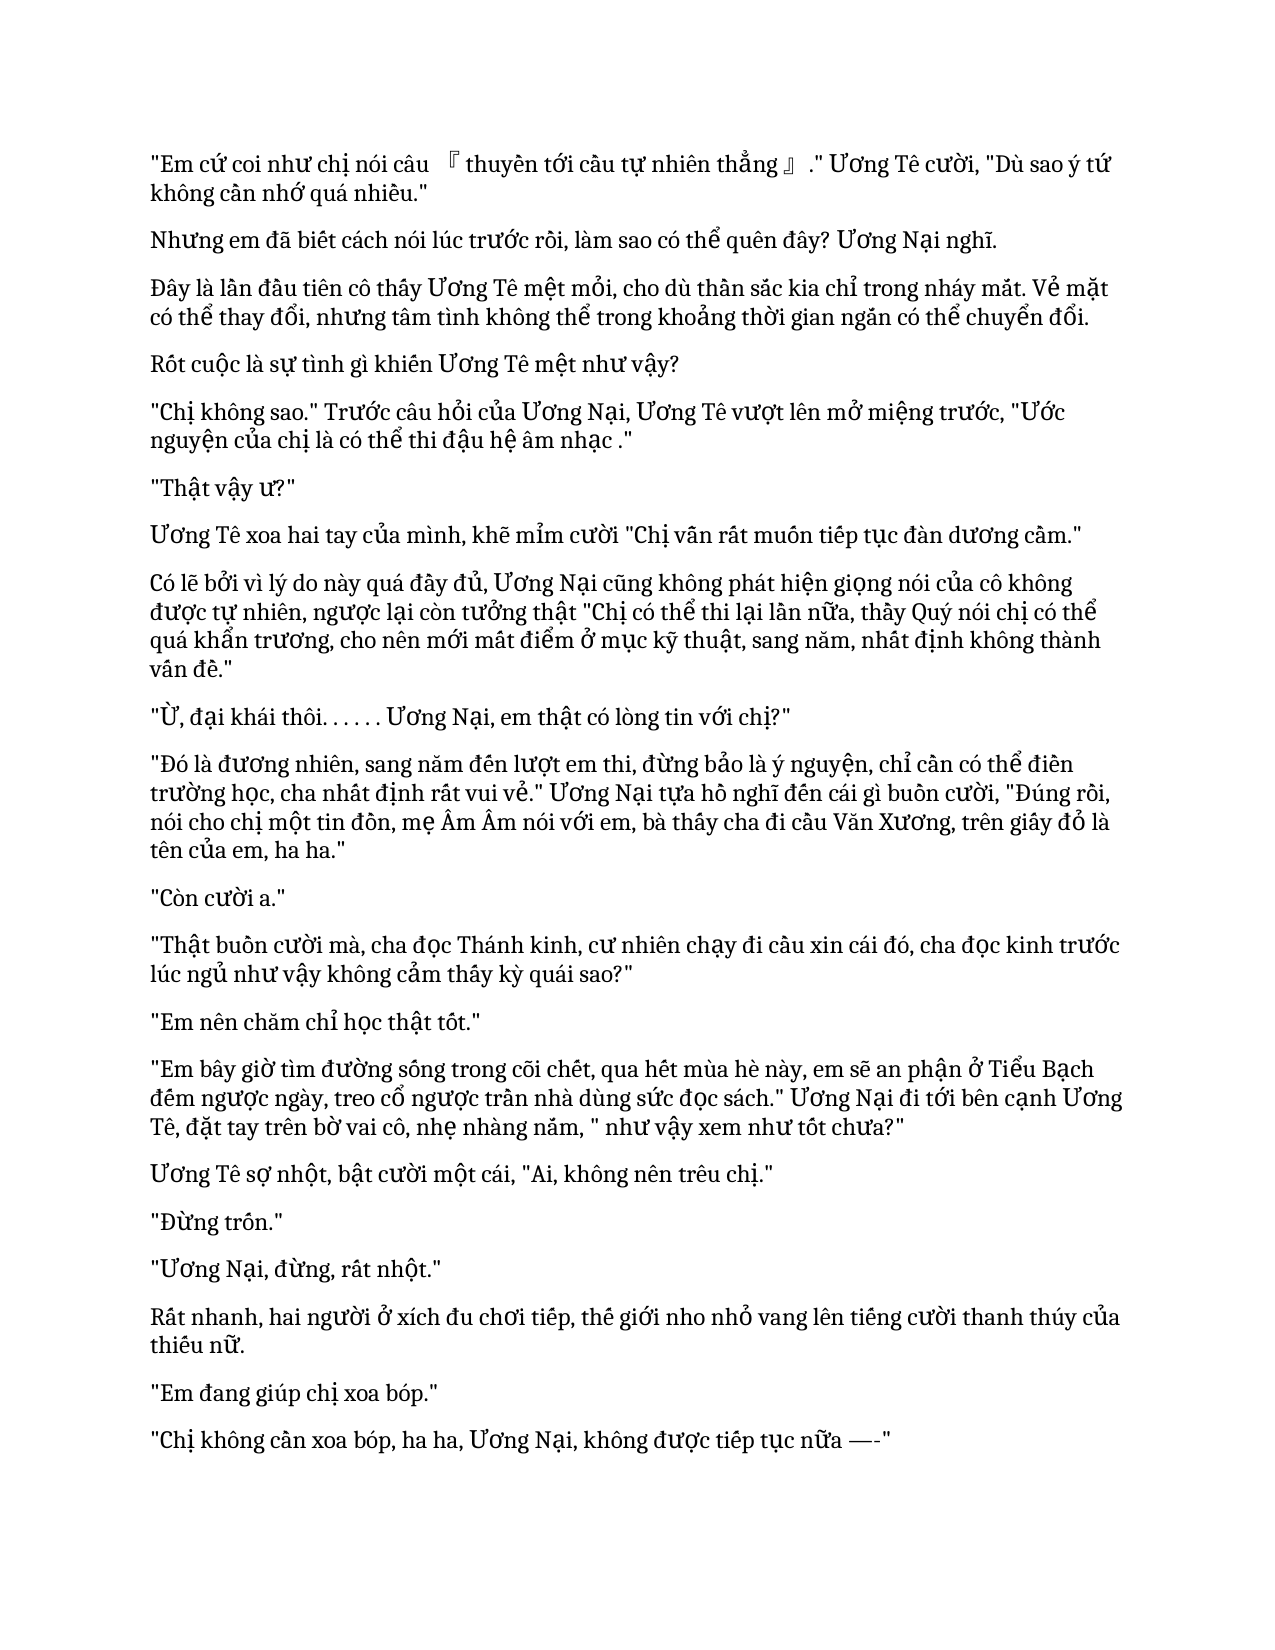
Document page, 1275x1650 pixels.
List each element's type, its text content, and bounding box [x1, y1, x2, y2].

text Rất nhanh, hai người ở xích đu chơi tiếp, thế giới nho nhỏ vang lên tiếng cười thanh thúy của thiếu nữ. [150, 1302, 1125, 1360]
text "Ừ, đại khái thôi. . . . . . Ương Nại, em thật có lòng tin với chị?" [150, 702, 1125, 731]
text "Chị không sao." Trước câu hỏi của Ương Nại, Ương Tê vượt lên mở miệng trước, "Ước nguyện của chị là có thể thi đậu hệ âm nhạc ." [150, 397, 1125, 455]
text "Em cứ coi như chị nói câu 『 thuyền tới cầu tự nhiên thẳng 』." Ương Tê cười, "Dù sao ý tứ không cần nhớ quá nhiều." [150, 150, 1125, 207]
text Đây là lần đầu tiên cô thấy Ương Tê mệt mỏi, cho dù thần sắc kia chỉ trong nháy mắt. Vẻ mặt có thể thay đổi, nhưng tâm tình không thể trong khoảng thời gian ngắn có thể chuyển đổi. [150, 274, 1125, 331]
text Ương Tê sợ nhột, bật cười một cái, "Ai, không nên trêu chị." [150, 1160, 1125, 1189]
text "Ương Nại, đừng, rất nhột." [150, 1255, 1125, 1284]
text "Đó là đương nhiên, sang năm đến lượt em thi, đừng bảo là ý nguyện, chỉ cần có thể điền trường học, cha nhất định rất vui vẻ." Ương Nại tựa hồ nghĩ đến cái gì buồn cười, "Đúng rồi, nói cho chị một tin đồn, mẹ Âm Âm nói với em, bà thấy cha đi cầu Văn Xương, trên giấy đỏ là tên của em, ha ha." [150, 750, 1125, 865]
text Ương Tê xoa hai tay của mình, khẽ mỉm cười "Chị vẫn rất muốn tiếp tục đàn dương cầm." [150, 521, 1125, 550]
text Nhưng em đã biết cách nói lúc trước rồi, làm sao có thể quên đây? Ương Nại nghĩ. [150, 226, 1125, 255]
text "Thật buồn cười mà, cha đọc Thánh kinh, cư nhiên chạy đi cầu xin cái đó, cha đọc kinh trước lúc ngủ như vậy không cảm thấy kỳ quái sao?" [150, 931, 1125, 989]
text "Em nên chăm chỉ học thật tốt." [150, 1007, 1125, 1036]
text Rốt cuộc là sự tình gì khiến Ương Tê mệt như vậy? [150, 350, 1125, 379]
text "Chị không cần xoa bóp, ha ha, Ương Nại, không được tiếp tục nữa —-" [150, 1426, 1125, 1455]
text "Em đang giúp chị xoa bóp." [150, 1379, 1125, 1407]
text "Còn cười a." [150, 884, 1125, 912]
text "Đừng trốn." [150, 1207, 1125, 1236]
text Có lẽ bởi vì lý do này quá đầy đủ, Ương Nại cũng không phát hiện giọng nói của cô không được tự nhiên, ngược lại còn tưởng thật "Chị có thể thi lại lần nữa, thầy Quý nói chị có thể quá khẩn trương, cho nên mới mất điểm ở mục kỹ thuật, sang năm, nhất định không thành vấn đề." [150, 569, 1125, 684]
text "Thật vậy ư?" [150, 474, 1125, 502]
text "Em bây giờ tìm đường sống trong cõi chết, qua hết mùa hè này, em sẽ an phận ở Tiểu Bạch đếm ngược ngày, treo cổ ngược trần nhà dùng sức đọc sách." Ương Nại đi tới bên cạnh Ương Tê, đặt tay trên bờ vai cô, nhẹ nhàng nắm, " như vậy xem như tốt chưa?" [150, 1055, 1125, 1141]
